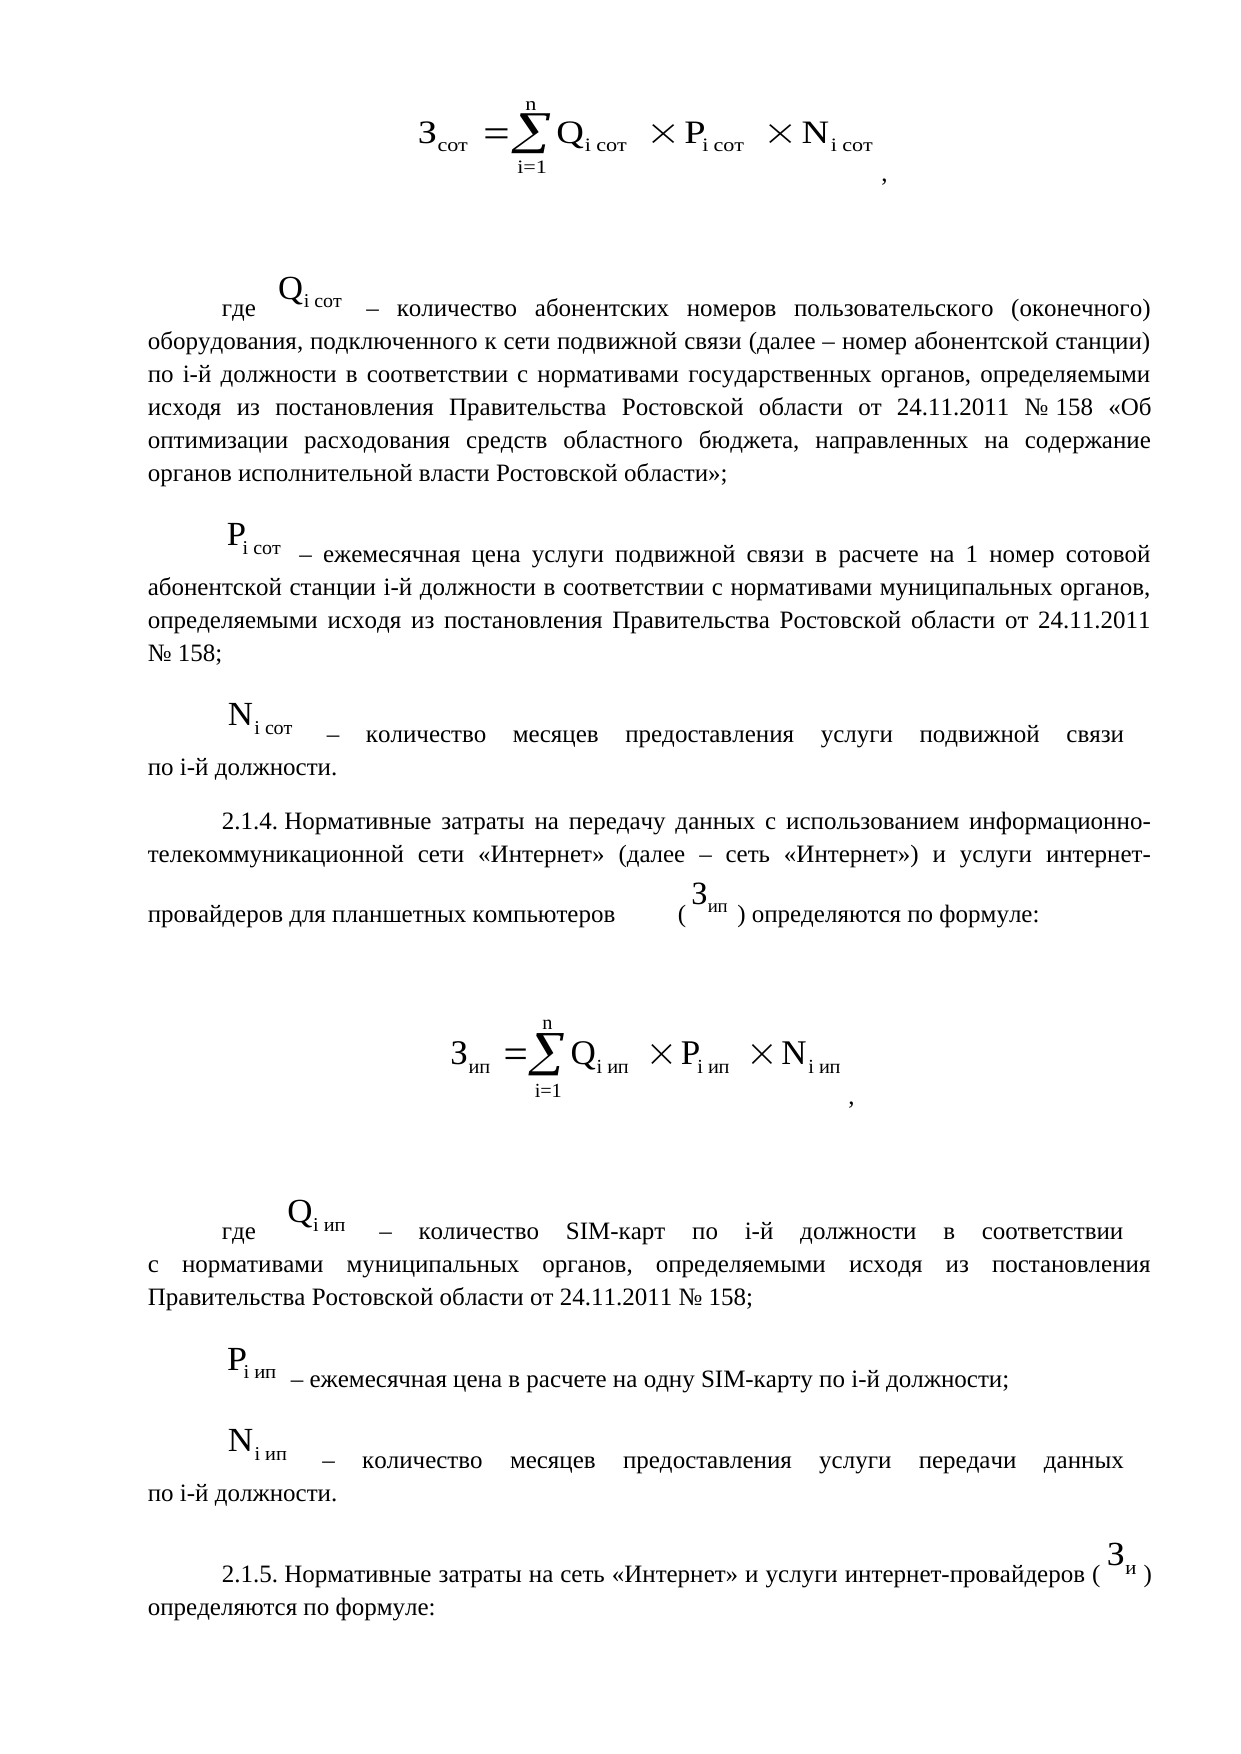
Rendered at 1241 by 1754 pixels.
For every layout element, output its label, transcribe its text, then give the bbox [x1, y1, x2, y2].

text – ежемесячная цена в расчете на одну SIM-карту по i-й должности; [148, 1336, 1152, 1392]
text где – количество абонентских номеров пользовательского (оконечного) оборудования, подключенного к сети подвижной связи (далее – номер абонентской станции) по i-й должности в соответствии с нормативами государственных органов, определяемыми исходя из постановления Правительства Ростовской области от 24.11.2011 № 158 «Об оптимизации расходования средств областного бюджета, направленных на содержание органов исполнительной власти Ростовской области»; [148, 265, 1152, 487]
text где – количество SIM-карт по i-й должности в соответствии с нормативами муниципальных органов, определяемыми исходя из постановления Правительства Ростовской области от 24.11.2011 № 158; [148, 1189, 1152, 1311]
text – количество месяцев предоставления услуги подвижной связи по i-й должности. [148, 692, 1152, 781]
text 2.1.4. Нормативные затраты на передачу данных с использованием информационно-телекоммуникационной сети «Интернет» (далее – сеть «Интернет») и услуги интернет-провайдеров для планшетных компьютеров () определяются по формуле: [148, 806, 1152, 928]
text – количество месяцев предоставления услуги передачи данных по i-й должности. [148, 1417, 1152, 1507]
text , [148, 89, 1152, 186]
text 2.1.5. Нормативные затраты на сеть «Интернет» и услуги интернет-провайдеров () определяются по формуле: [148, 1532, 1152, 1621]
text – ежемесячная цена услуги подвижной связи в расчете на 1 номер сотовой абонентской станции i-й должности в соответствии с нормативами муниципальных органов, определяемыми исходя из постановления Правительства Ростовской области от 24.11.2011 № 158; [148, 512, 1152, 667]
text , [148, 1007, 1152, 1110]
